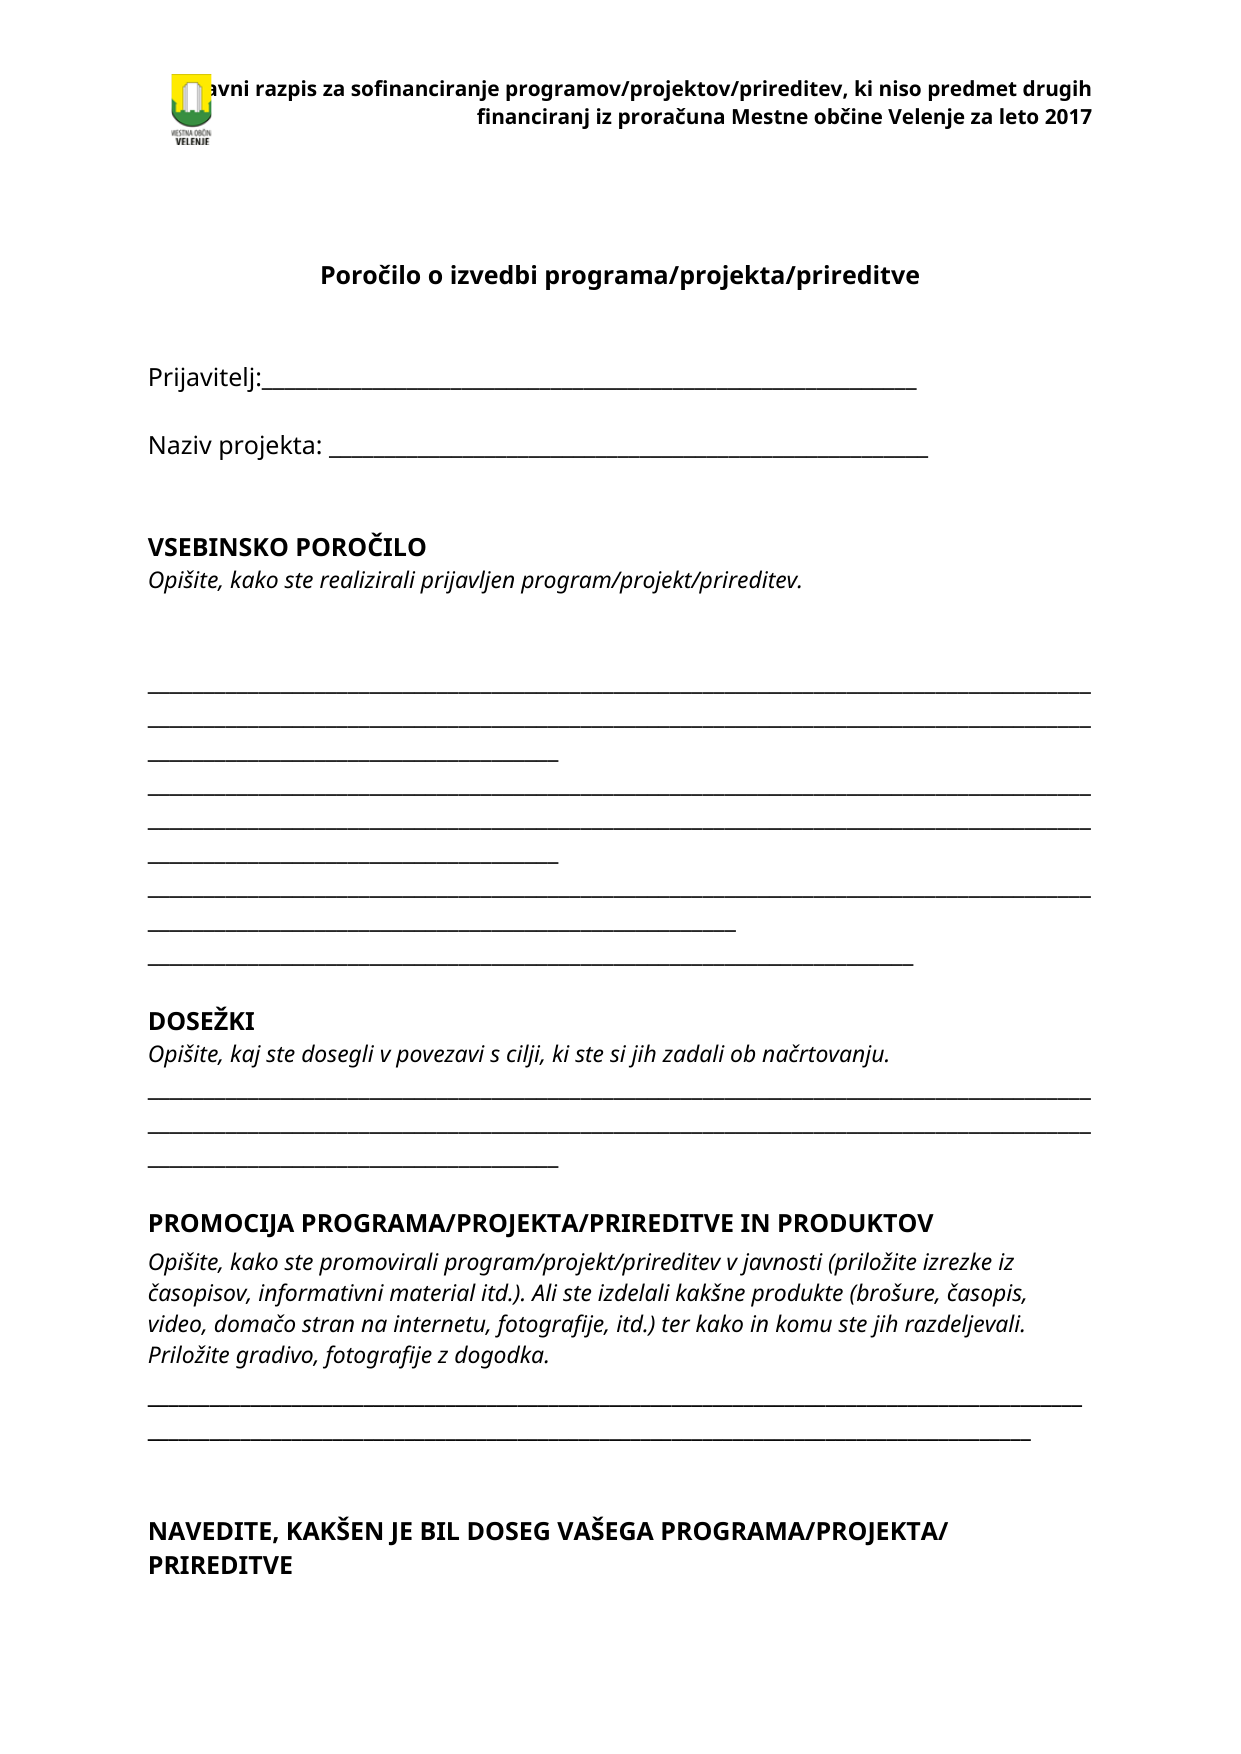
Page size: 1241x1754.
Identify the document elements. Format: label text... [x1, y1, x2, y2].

text PRIREDITVE [148, 1547, 1093, 1581]
text _______________________________________________________________________________________________________________________________________________________________________________________________________________ [148, 663, 1093, 765]
text Opišite, kako ste promovirali program/projekt/prireditev v javnosti (priložite izrezke iz časopisov, informativni material itd.). Ali ste izdelali kakšne produkte (brošure, časopis, video, domačo stran na internetu, fotografije, itd.) ter kako in komu ste jih razdeljevali. Priložite gradivo, fotografije z dogodka. [148, 1246, 1093, 1371]
text NAVEDITE, KAKŠEN JE BIL DOSEG VAŠEGA PROGRAMA/PROJEKTA/ [148, 1513, 1093, 1547]
text _____________________________________________________________________ [148, 936, 1093, 970]
text Opišite, kaj ste dosegli v povezavi s cilji, ki ste si jih zadali ob načrtovanju. [148, 1038, 1093, 1069]
picture [170, 74, 211, 143]
text _______________________________________________________________________________________________________________________________________________________________________________________________________________ [148, 765, 1093, 868]
text _________________________________________________________________________________________________________________________________________________________________________________ [148, 1377, 1093, 1445]
text __________________________________________________________________________________________________________________________________________ [148, 868, 1093, 936]
text Poročilo o izvedbi programa/projekta/prireditve [148, 257, 1093, 291]
text Opišite, kako ste realizirali prijavljen program/projekt/prireditev. [148, 564, 1093, 595]
text Naziv projekta: ______________________________________________________ [148, 428, 1093, 462]
text Prijavitelj:___________________________________________________________ [148, 359, 1093, 393]
text _______________________________________________________________________________________________________________________________________________________________________________________________________________ [148, 1069, 1093, 1171]
text VSEBINSKO POROČILO [148, 530, 1093, 564]
text PROMOCIJA PROGRAMA/PROJEKTA/PRIREDITVE IN PRODUKTOV [148, 1205, 1093, 1239]
text DOSEŽKI [148, 1004, 1093, 1038]
